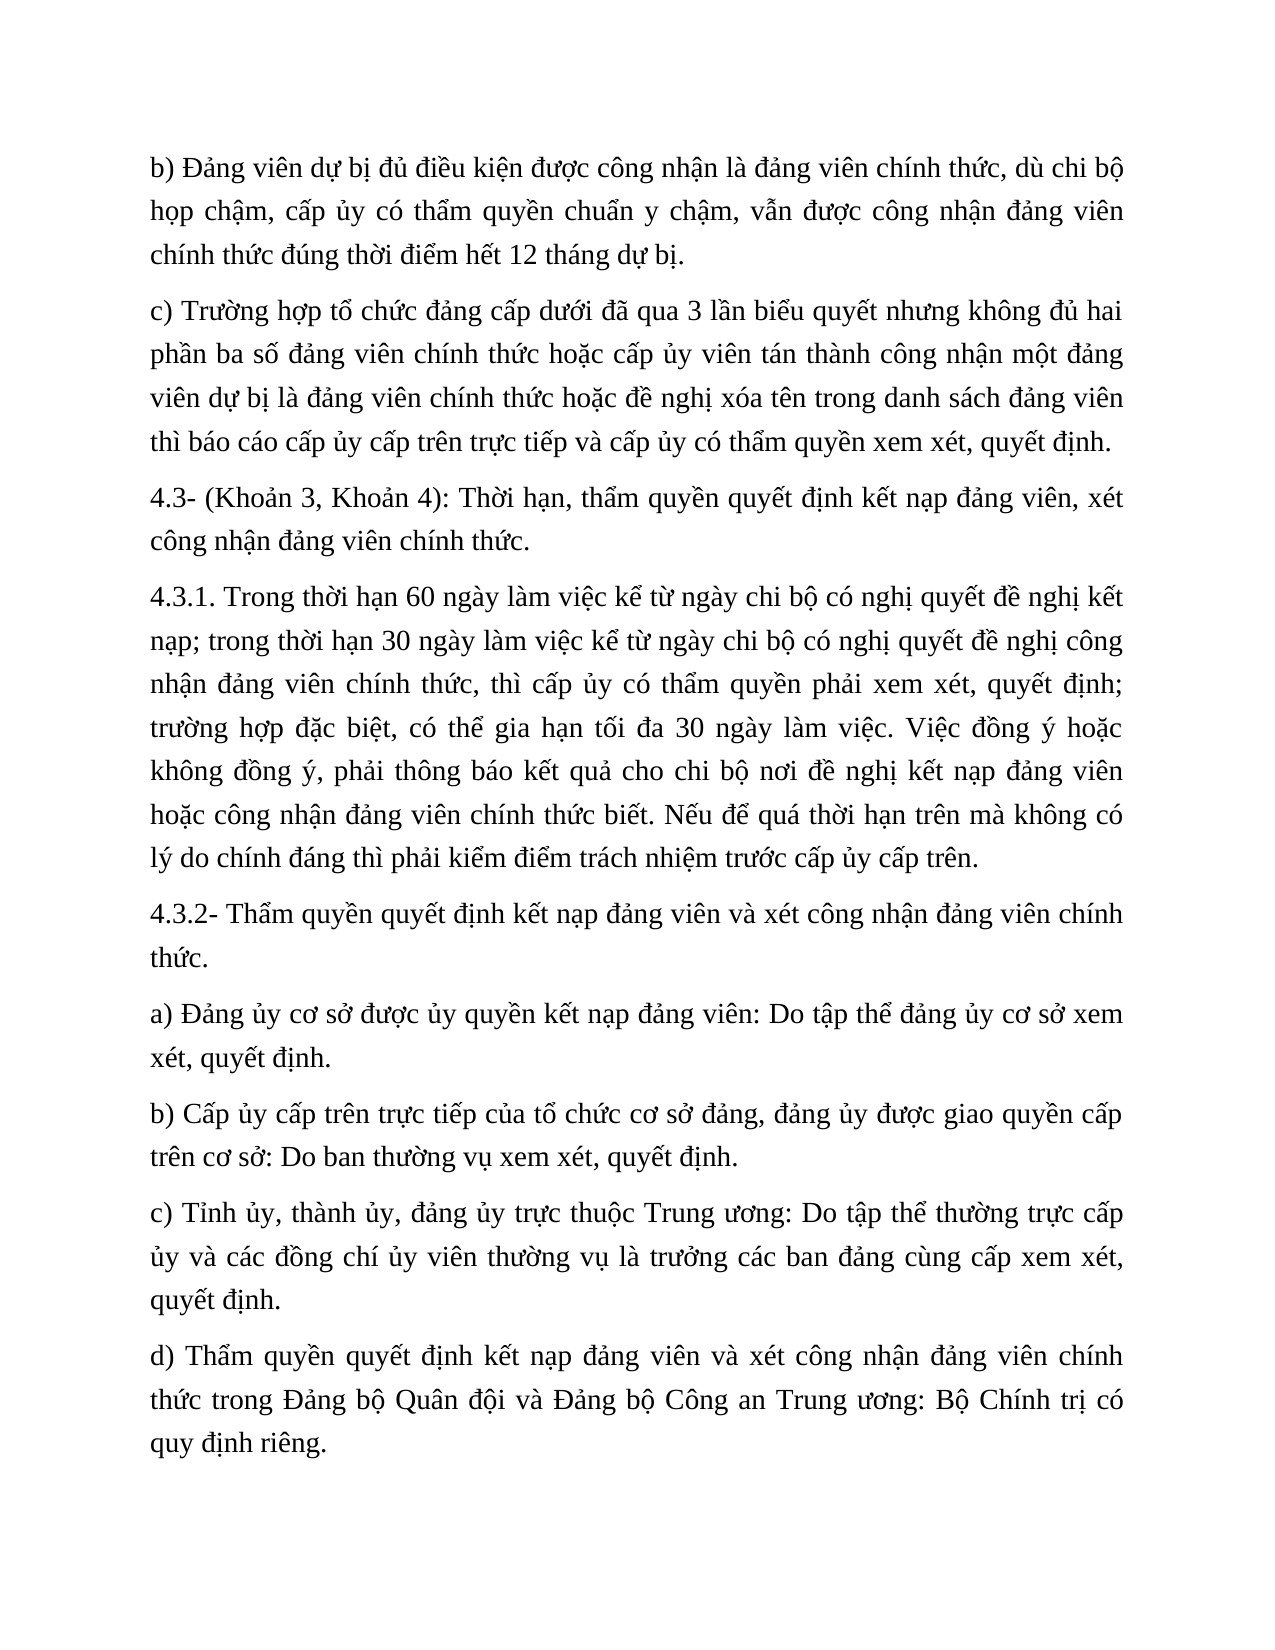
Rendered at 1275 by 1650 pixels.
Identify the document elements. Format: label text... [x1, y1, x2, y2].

text 4.3.1. Trong thời hạn 60 ngày làm việc kể từ ngày chi bộ có nghị quyết đề nghị kết nạp; trong thời hạn 30 ngày làm việc kể từ ngày chi bộ có nghị quyết đề nghị công nhận đảng viên chính thức, thì cấp ủy có thẩm quyền phải xem xét, quyết định; trường hợp đặc biệt, có thể gia hạn tối đa 30 ngày làm việc. Việc đồng ý hoặc không đồng ý, phải thông báo kết quả cho chi bộ nơi đề nghị kết nạp đảng viên hoặc công nhận đảng viên chính thức biết. Nếu để quá thời hạn trên mà không có lý do chính đáng thì phải kiểm điểm trách nhiệm trước cấp ủy cấp trên. [150, 579, 1125, 874]
text b) Đảng viên dự bị đủ điều kiện được công nhận là đảng viên chính thức, dù chi bộ họp chậm, cấp ủy có thẩm quyền chuẩn y chậm, vẫn được công nhận đảng viên chính thức đúng thời điểm hết 12 tháng dự bị. [150, 150, 1125, 271]
text c) Trường hợp tổ chức đảng cấp dưới đã qua 3 lần biểu quyết nhưng không đủ hai phần ba số đảng viên chính thức hoặc cấp ủy viên tán thành công nhận một đảng viên dự bị là đảng viên chính thức hoặc đề nghị xóa tên trong danh sách đảng viên thì báo cáo cấp ủy cấp trên trực tiếp và cấp ủy có thẩm quyền xem xét, quyết định. [150, 293, 1125, 457]
text 4.3.2- Thẩm quyền quyết định kết nạp đảng viên và xét công nhận đảng viên chính thức. [150, 897, 1125, 974]
text 4.3- (Khoản 3, Khoản 4): Thời hạn, thẩm quyền quyết định kết nạp đảng viên, xét công nhận đảng viên chính thức. [150, 480, 1125, 557]
text c) Tỉnh ủy, thành ủy, đảng ủy trực thuộc Trung ương: Do tập thể thường trực cấp ủy và các đồng chí ủy viên thường vụ là trưởng các ban đảng cùng cấp xem xét, quyết định. [150, 1195, 1125, 1316]
text d) Thẩm quyền quyết định kết nạp đảng viên và xét công nhận đảng viên chính thức trong Đảng bộ Quân đội và Đảng bộ Công an Trung ương: Bộ Chính trị có quy định riêng. [150, 1338, 1125, 1459]
text a) Đảng ủy cơ sở được ủy quyền kết nạp đảng viên: Do tập thể đảng ủy cơ sở xem xét, quyết định. [150, 996, 1125, 1073]
text b) Cấp ủy cấp trên trực tiếp của tổ chức cơ sở đảng, đảng ủy được giao quyền cấp trên cơ sở: Do ban thường vụ xem xét, quyết định. [150, 1096, 1125, 1173]
